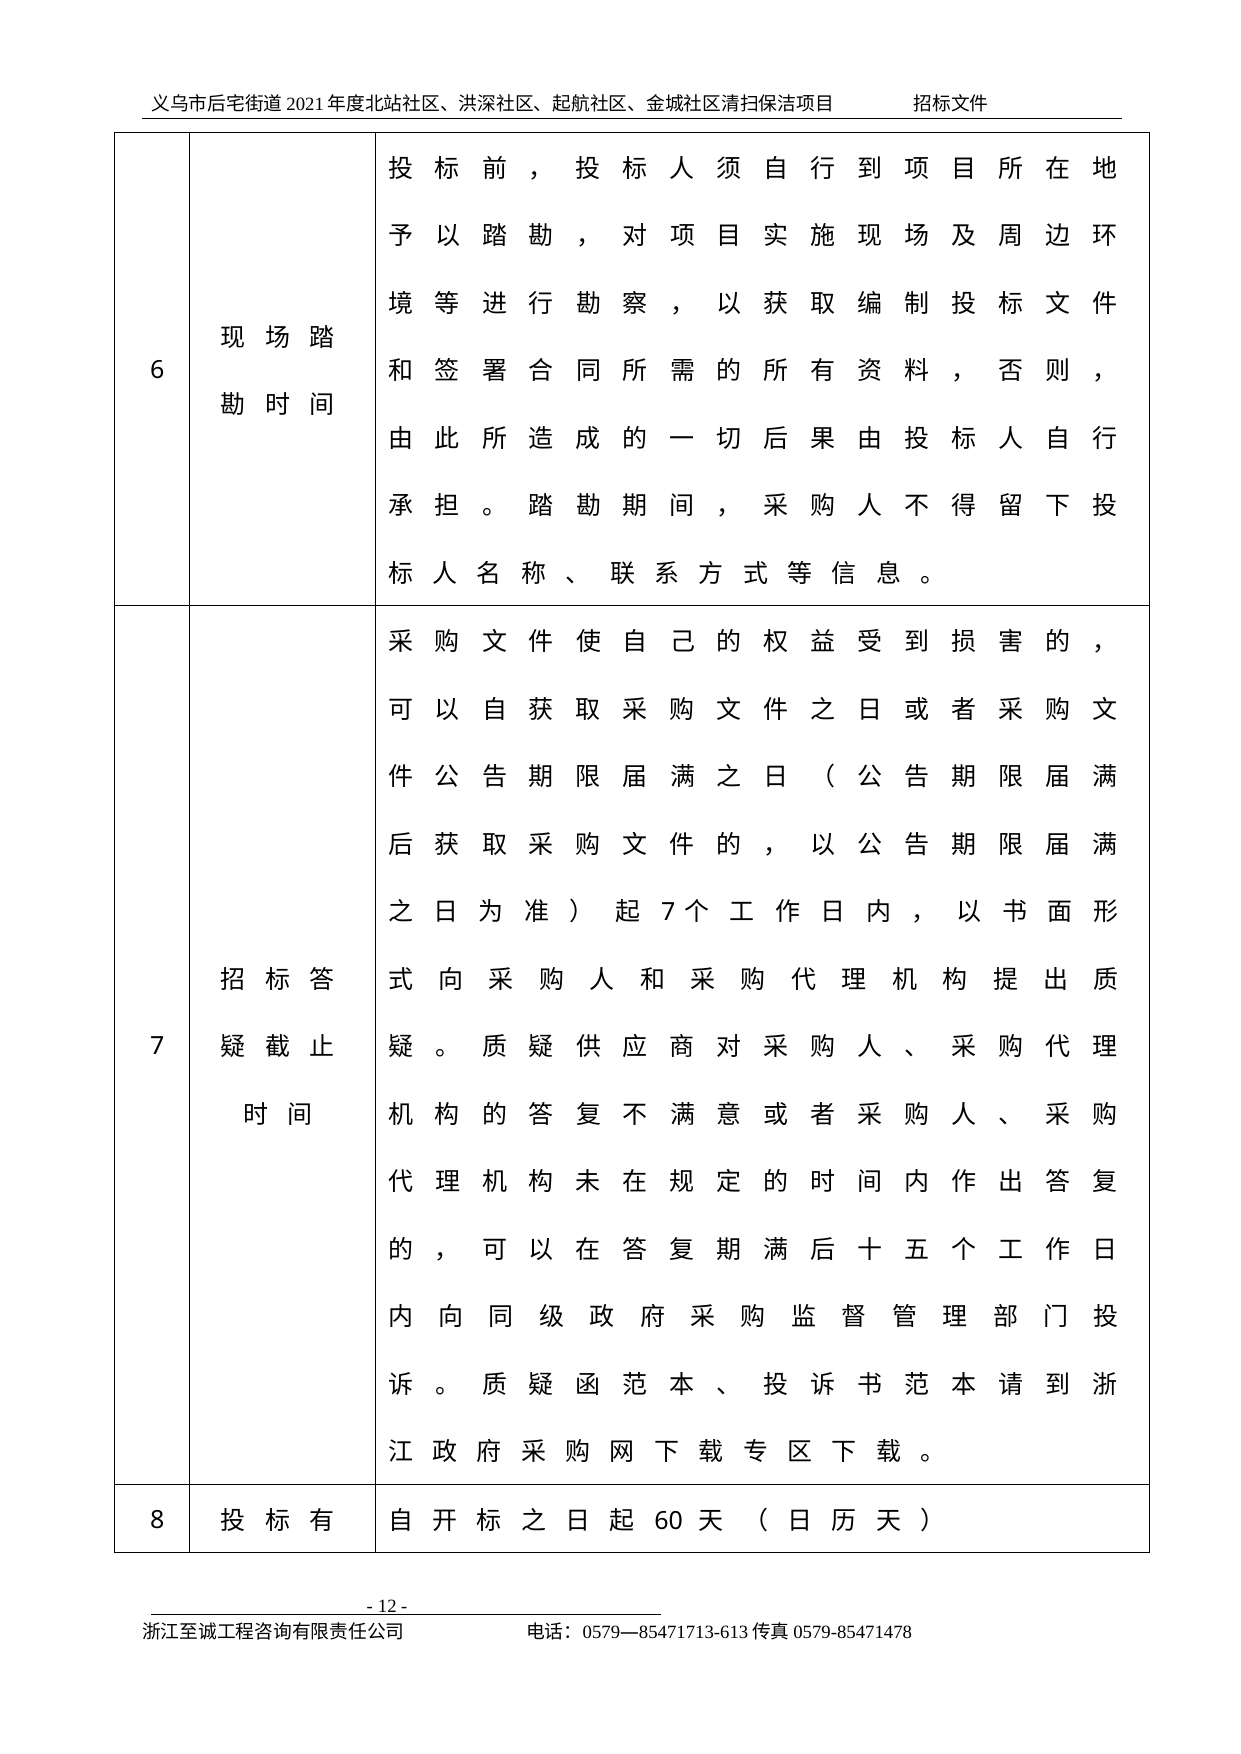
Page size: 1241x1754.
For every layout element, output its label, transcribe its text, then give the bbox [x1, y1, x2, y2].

table_cell 采购文件使自己的权益受到损害的，可以自获取采购文件之日或者采购文件公告期限届满之日（公告期限届满后获取采购文件的，以公告期限届满之日为准）起7个工作日内，以书面形式向采购人和采购代理机构提出质疑。质疑供应商对采购人、采购代理机构的答复不满意或者采购人、采购代理机构未在规定的时间内作出答复的，可以在答复期满后十五个工作日内向同级政府采购监督管理部门投诉。质疑函范本、投诉书范本请到浙江政府采购网下载专区下载。 [376, 606, 1149, 1484]
table_cell 投标有效期 [190, 1485, 375, 1552]
table_cell 7 [115, 606, 189, 1484]
table_cell 投标前，投标人须自行到项目所在地予以踏勘，对项目实施现场及周边环境等进行勘察，以获取编制投标文件和签署合同所需的所有资料，否则，由此所造成的一切后果由投标人自行承担。踏勘期间，采购人不得留下投标人名称、联系方式等信息。 [376, 133, 1149, 605]
table_cell 8 [115, 1485, 189, 1552]
table_cell 自开标之日起60天（日历天） [376, 1485, 1149, 1552]
table_cell 现场踏勘时间 [190, 133, 375, 605]
table_cell 招标答疑截止时间 [190, 606, 375, 1484]
table_cell 6 [115, 133, 189, 605]
